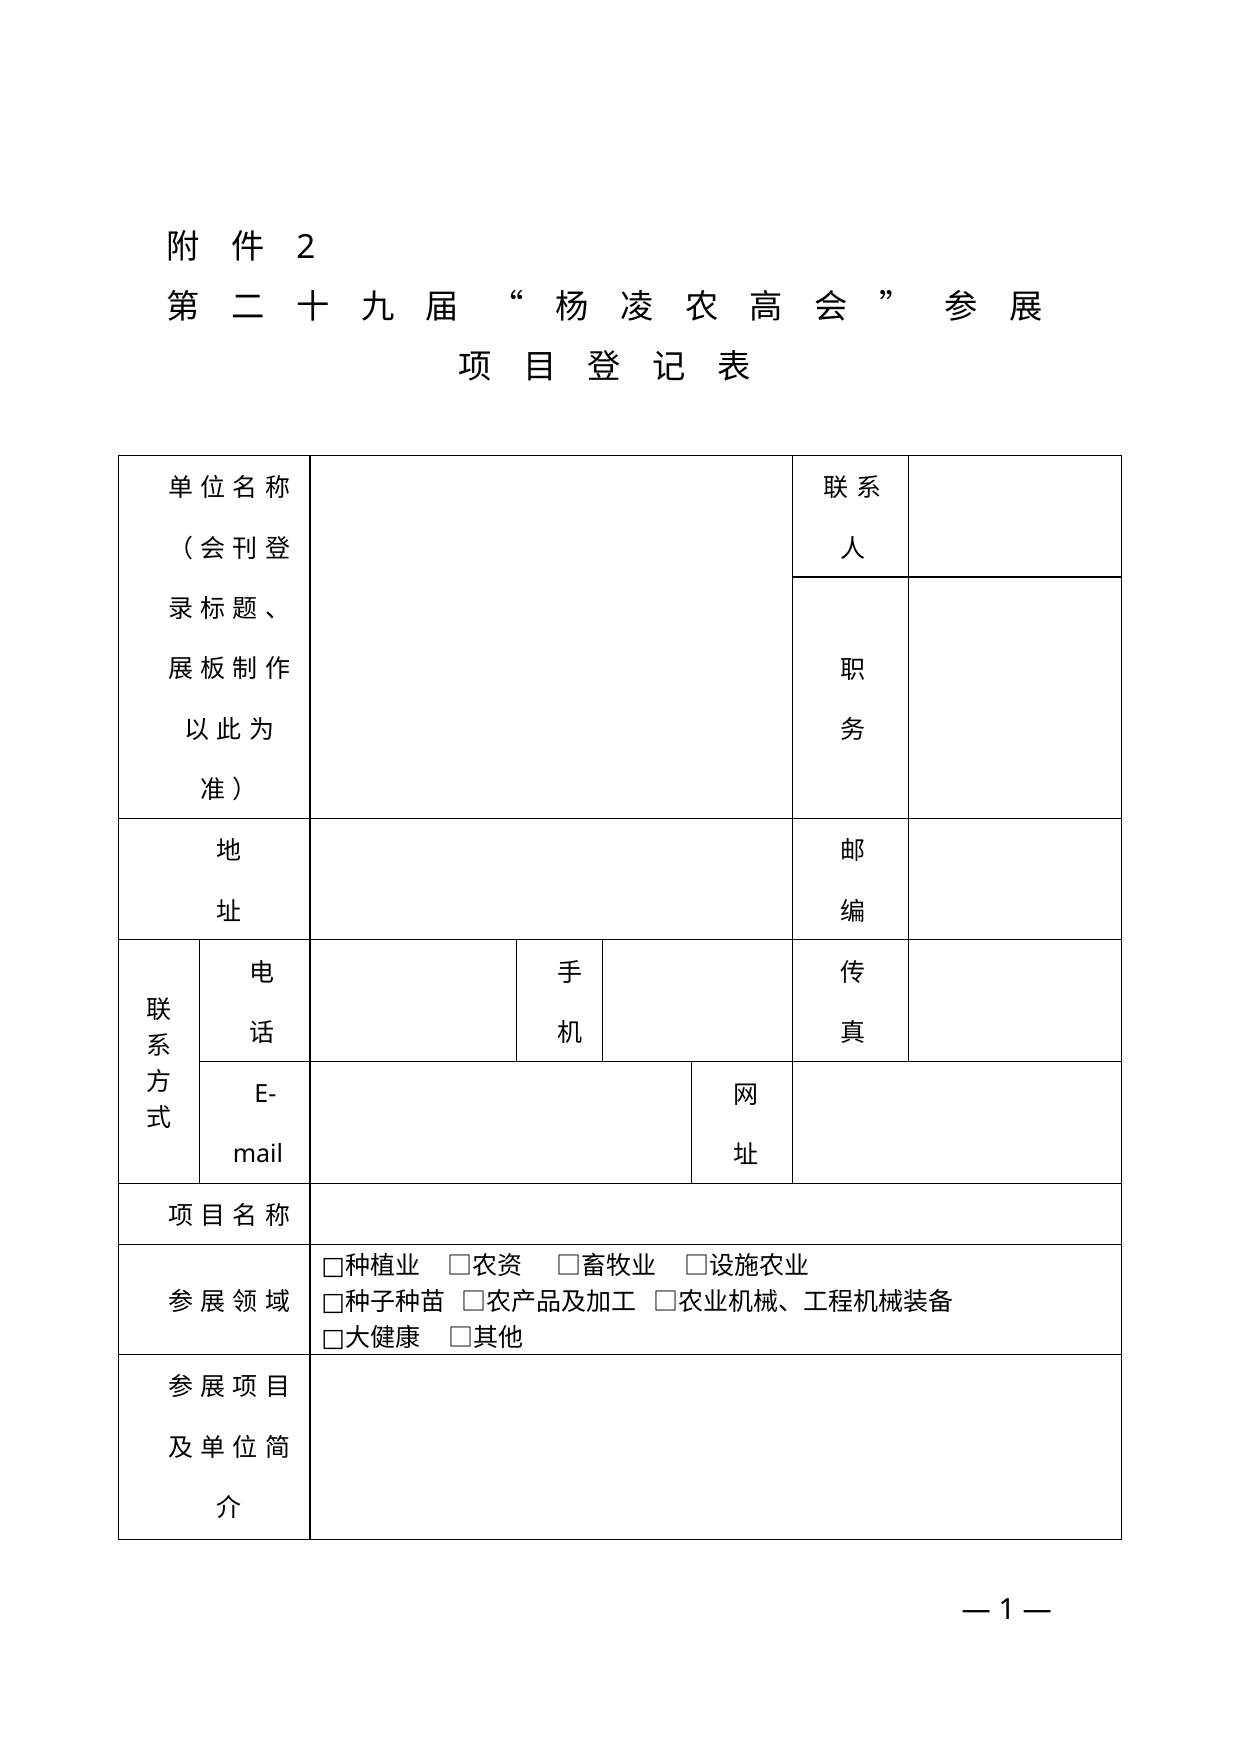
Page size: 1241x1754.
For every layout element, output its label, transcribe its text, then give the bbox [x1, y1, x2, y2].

table_header [909, 456, 1121, 576]
table_cell [603, 940, 792, 1061]
table_cell 联 系 方 式 [119, 940, 199, 1183]
table_cell 传 真 [793, 940, 908, 1061]
table_cell [311, 1062, 691, 1183]
table_cell 邮 编 [793, 819, 908, 939]
table_cell [793, 1062, 1121, 1183]
table_cell E-mail [200, 1062, 309, 1183]
table_cell 项目名称 [119, 1184, 309, 1244]
table_cell 网址 [692, 1062, 792, 1183]
table_cell 手机 [517, 940, 602, 1061]
table_cell 职 务 [793, 578, 908, 818]
table_cell [909, 819, 1121, 939]
table_cell 地 址 [119, 819, 309, 939]
table_cell □种植业 □农资 □畜牧业 □设施农业 □种子种苗 □农产品及加工 □农业机械、工程机械装备 □大健康 □其他 [311, 1245, 1121, 1354]
table_cell [909, 940, 1121, 1061]
table_cell [311, 1355, 1121, 1539]
text 第二十九届“杨凌农高会”参展项目登记表 [167, 274, 1074, 394]
table_header [311, 456, 792, 818]
table_header 单位名称 （会刊登录标题、展板制作以此为准） [119, 456, 309, 818]
table_cell [311, 819, 792, 939]
table_cell [311, 940, 516, 1061]
table_cell [311, 1184, 1121, 1244]
table_header 联系人 [793, 456, 908, 576]
text 附件2 [167, 213, 1074, 274]
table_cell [119, 1355, 309, 1539]
table_cell 电 话 [200, 940, 309, 1061]
table_cell [909, 578, 1121, 818]
table_cell 参展领域 [119, 1245, 309, 1354]
